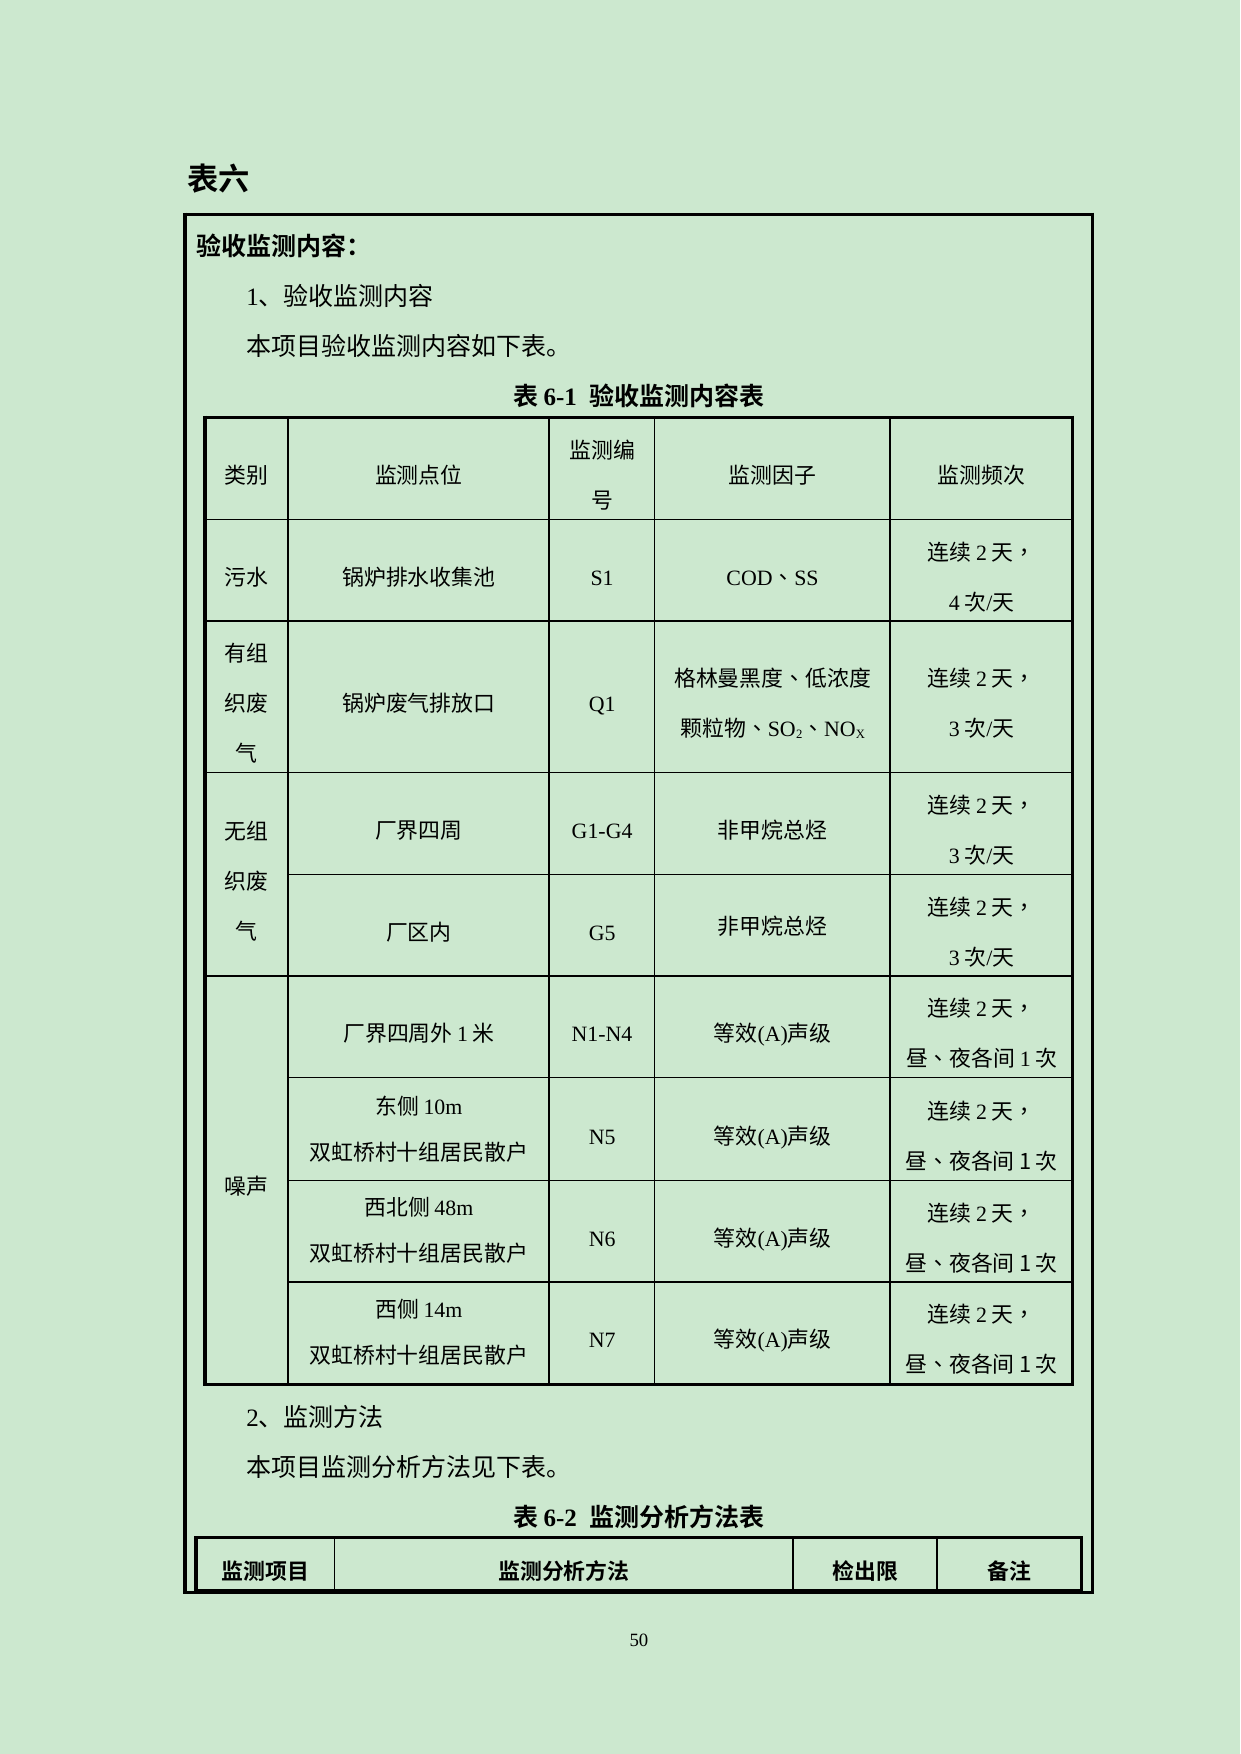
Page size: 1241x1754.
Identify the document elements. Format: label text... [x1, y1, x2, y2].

text 表六 [187, 150, 1090, 200]
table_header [187, 216, 1091, 1591]
